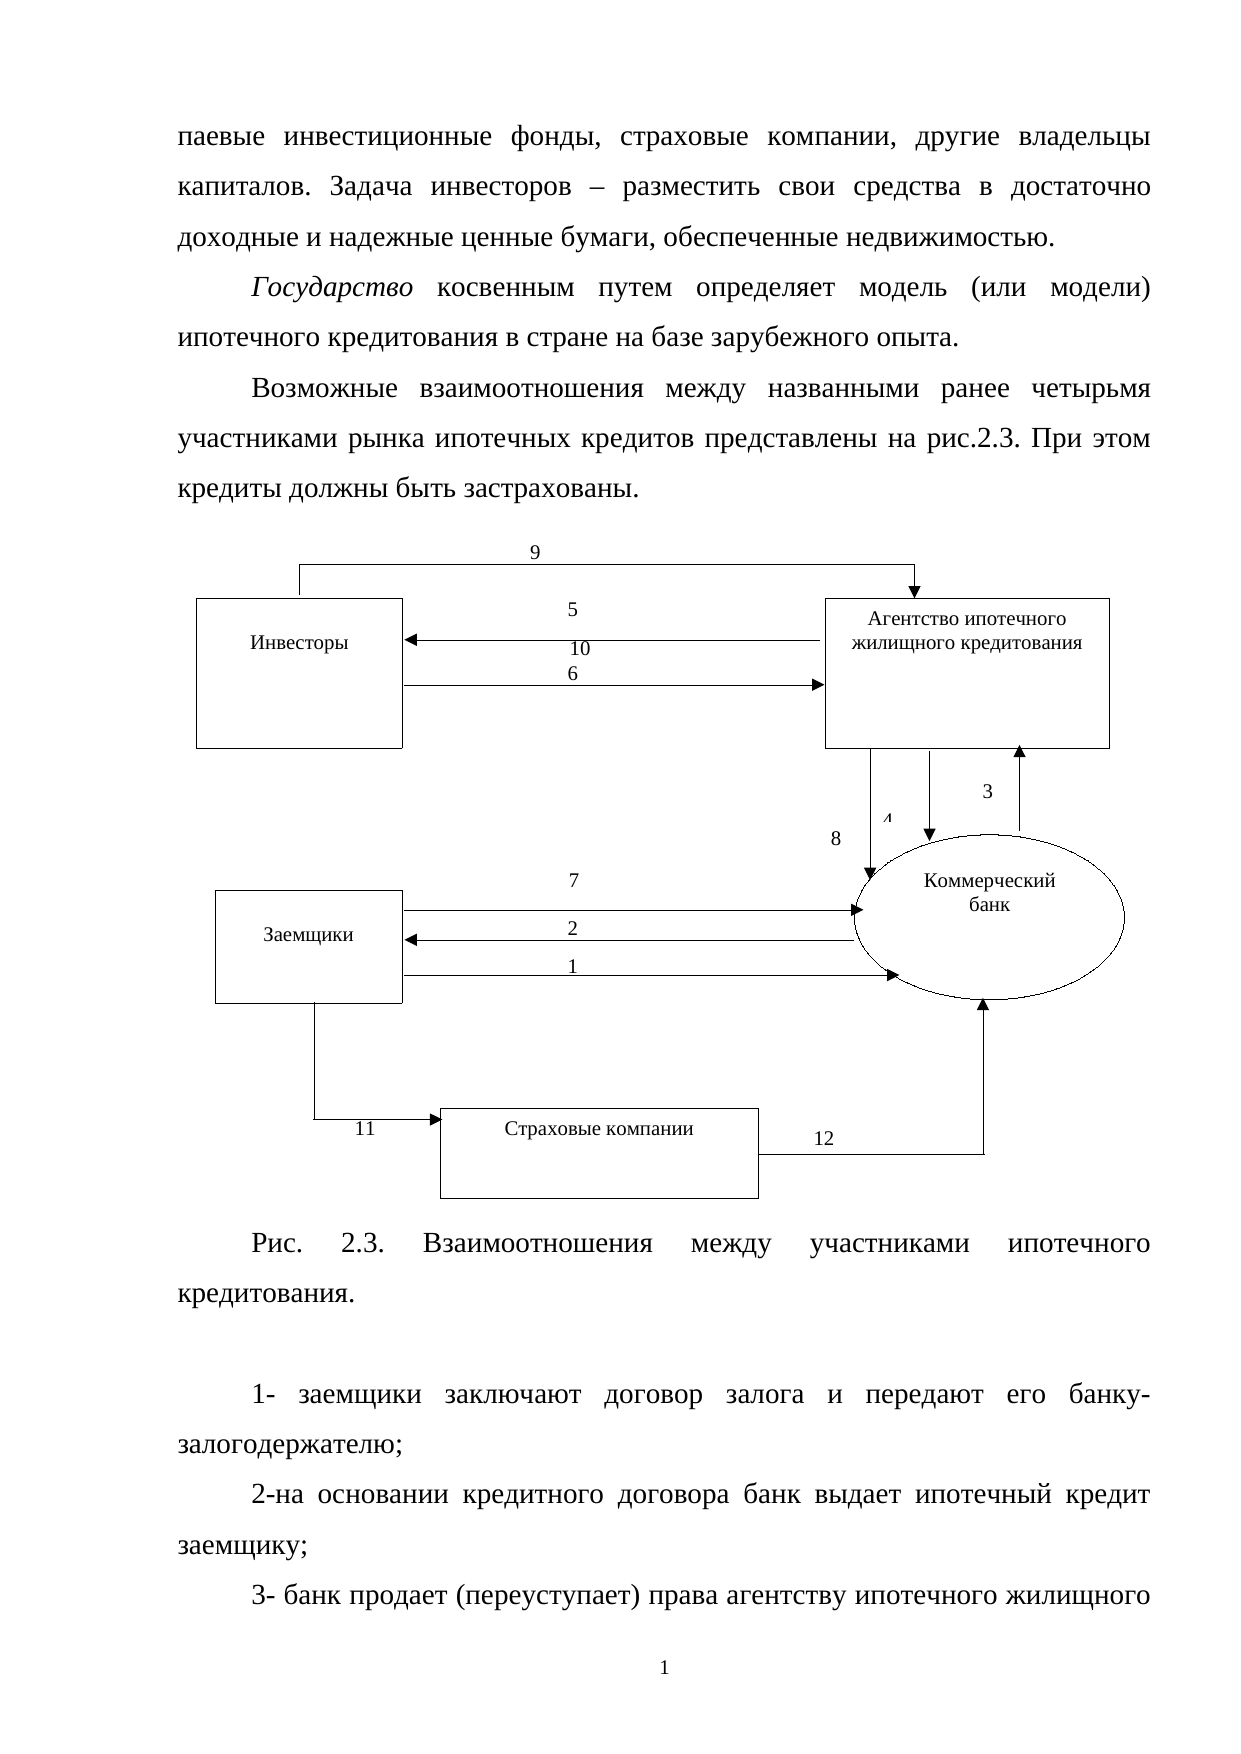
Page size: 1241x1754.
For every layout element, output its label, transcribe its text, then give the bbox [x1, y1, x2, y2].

text Возможные взаимоотношения между названными ранее четырьмя участниками рынка ипотечных кредитов представлены на рис.2.3. При этом кредиты должны быть застрахованы. [177, 370, 1152, 504]
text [177, 118, 1152, 252]
text 2-на основании кредитного договора банк выдает ипотечный кредит заемщику; [177, 1477, 1152, 1560]
text Государство косвенным путем определяет модель (или модели) ипотечного кредитования в стране на базе зарубежного опыта. [177, 269, 1152, 353]
text 1- заемщики заключают договор залога и передают его банку-залогодержателю; [177, 1376, 1152, 1460]
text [177, 1577, 1152, 1611]
text Рис. 2.3. Взаимоотношения между участниками ипотечного кредитования. [177, 1225, 1152, 1309]
